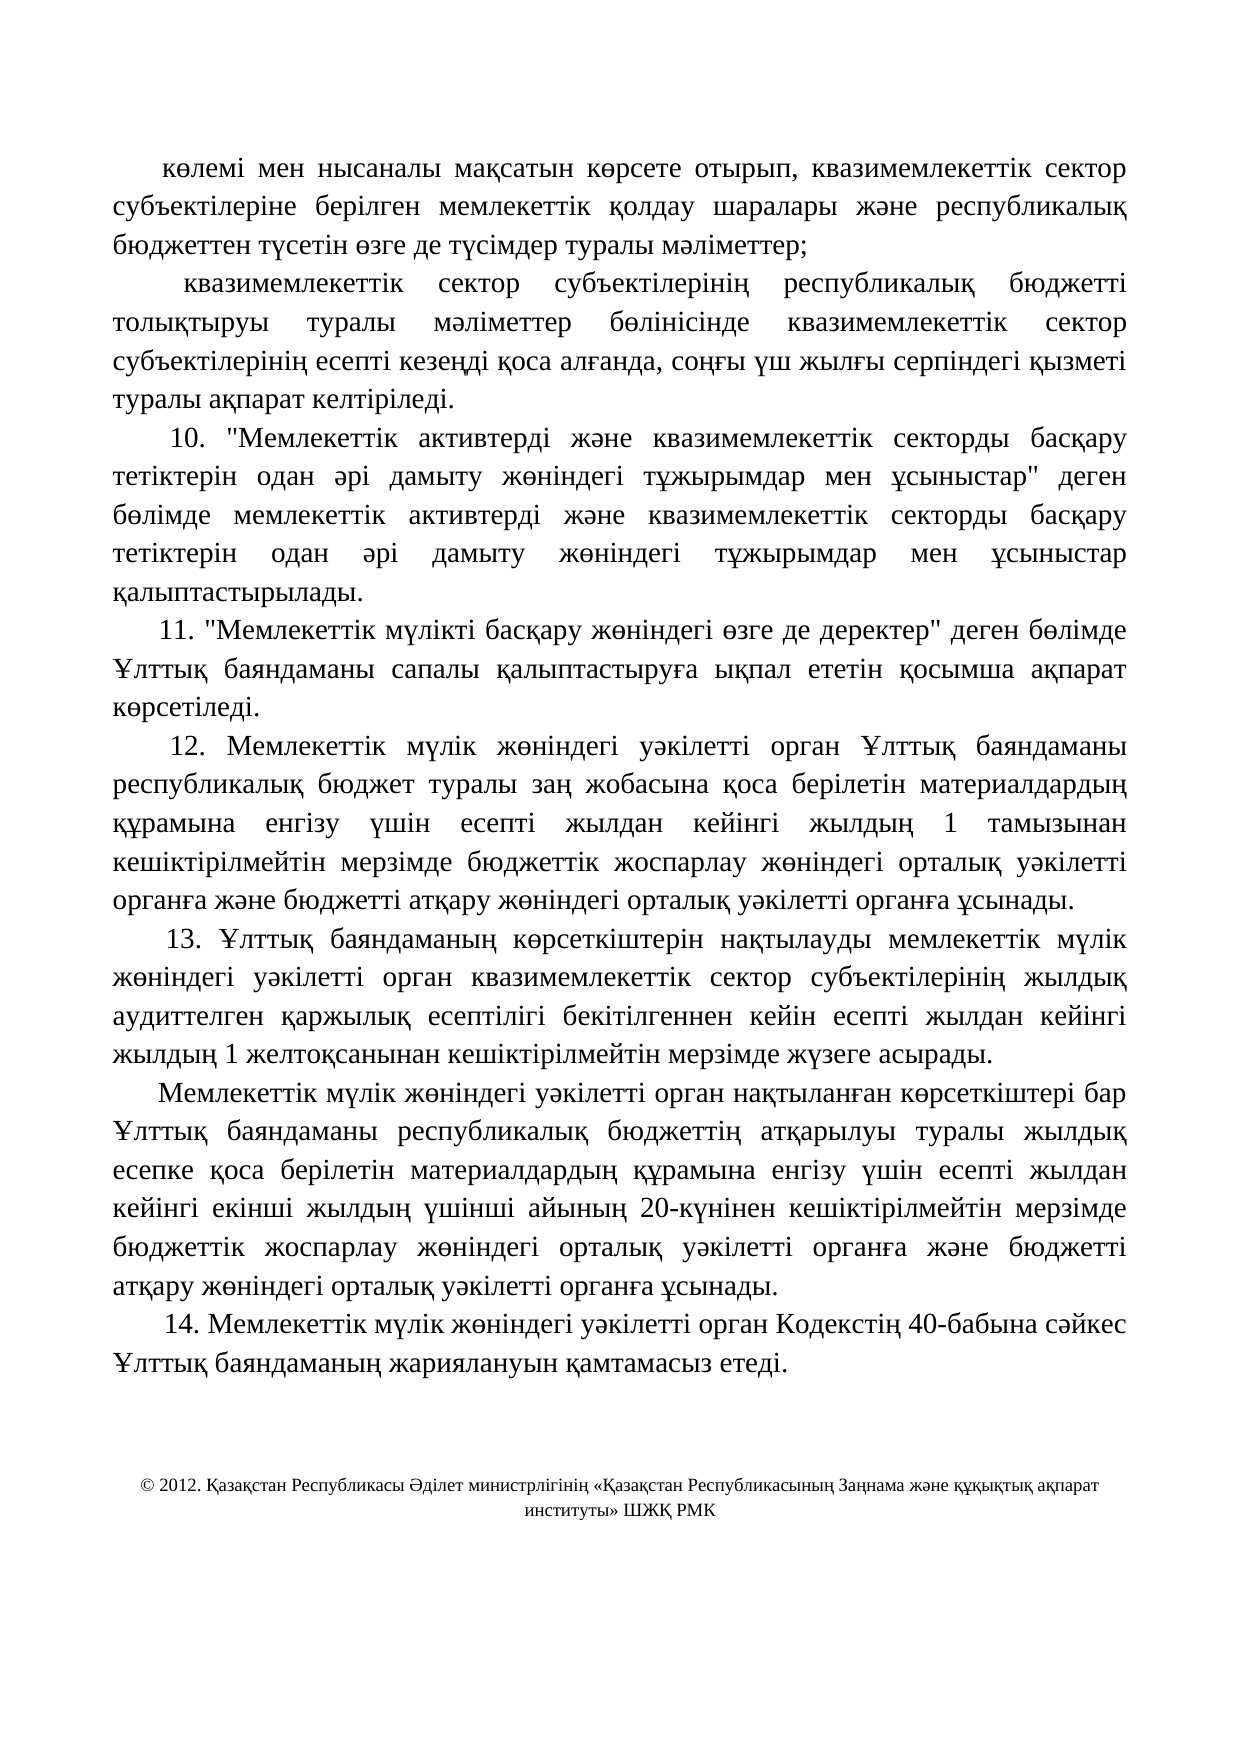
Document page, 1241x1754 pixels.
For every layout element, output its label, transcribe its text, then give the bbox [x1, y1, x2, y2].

text 11. "Мемлекеттік мүлікті басқару жөніндегі өзге де деректер" деген бөлімде Ұлттық баяндаманы сапалы қалыптастыруға ықпал ететін қосымша ақпарат көрсетіледі. [112, 612, 1128, 723]
text 14. Мемлекеттік мүлік жөніндегі уәкілетті орган Кодекстің 40-бабына сәйкес Ұлттық баяндаманың жариялануын қамтамасыз етеді. [112, 1306, 1128, 1378]
text 12. Мемлекеттік мүлік жөніндегі уәкілетті орган Ұлттық баяндаманы республикалық бюджет туралы заң жобасына қоса берілетін материалдардың құрамына енгізу үшін есепті жылдан кейінгі жылдың 1 тамызынан кешіктірілмейтін мерзімде бюджеттік жоспарлау жөніндегі орталық уәкілетті органға және бюджетті атқару жөніндегі орталық уәкілетті органға ұсынады. [112, 728, 1128, 916]
text көлемі мен нысаналы мақсатын көрсете отырып, квазимемлекеттік сектор субъектілеріне берілген мемлекеттік қолдау шаралары және республикалық бюджеттен түсетін өзге де түсімдер туралы мәліметтер; [112, 150, 1128, 261]
text © 2012. Қазақстан Республикасы Әділет министрлігінің «Қазақстан Республикасының Заңнама және құқықтық ақпарат институты» ШЖҚ РМК [112, 1474, 1128, 1520]
text 10. "Мемлекеттік активтерді және квазимемлекеттік секторды басқару тетіктерін одан әрі дамыту жөніндегі тұжырымдар мен ұсыныстар" деген бөлімде мемлекеттік активтерді және квазимемлекеттік секторды басқару тетіктерін одан әрі дамыту жөніндегі тұжырымдар мен ұсыныстар қалыптастырылады. [112, 420, 1128, 607]
text 13. Ұлттық баяндаманың көрсеткіштерін нақтылауды мемлекеттік мүлік жөніндегі уәкілетті орган квазимемлекеттік сектор субъектілерінің жылдық аудиттелген қаржылық есептілігі бекітілгеннен кейін есепті жылдан кейінгі жылдың 1 желтоқсанынан кешіктірілмейтін мерзімде жүзеге асырады. [112, 921, 1128, 1070]
text квазимемлекеттік сектор субъектілерінің республикалық бюджетті толықтыруы туралы мәліметтер бөлінісінде квазимемлекеттік сектор субъектілерінің есепті кезеңді қоса алғанда, соңғы үш жылғы серпіндегі қызметі туралы ақпарат келтіріледі. [112, 266, 1128, 415]
text Мемлекеттік мүлік жөніндегі уәкілетті орган нақтыланған көрсеткіштері бар Ұлттық баяндаманы республикалық бюджеттің атқарылуы туралы жылдық есепке қоса берілетін материалдардың құрамына енгізу үшін есепті жылдан кейінгі екінші жылдың үшінші айының 20-күнінен кешіктірілмейтін мерзімде бюджеттік жоспарлау жөніндегі орталық уәкілетті органға және бюджетті атқару жөніндегі орталық уәкілетті органға ұсынады. [112, 1075, 1128, 1301]
